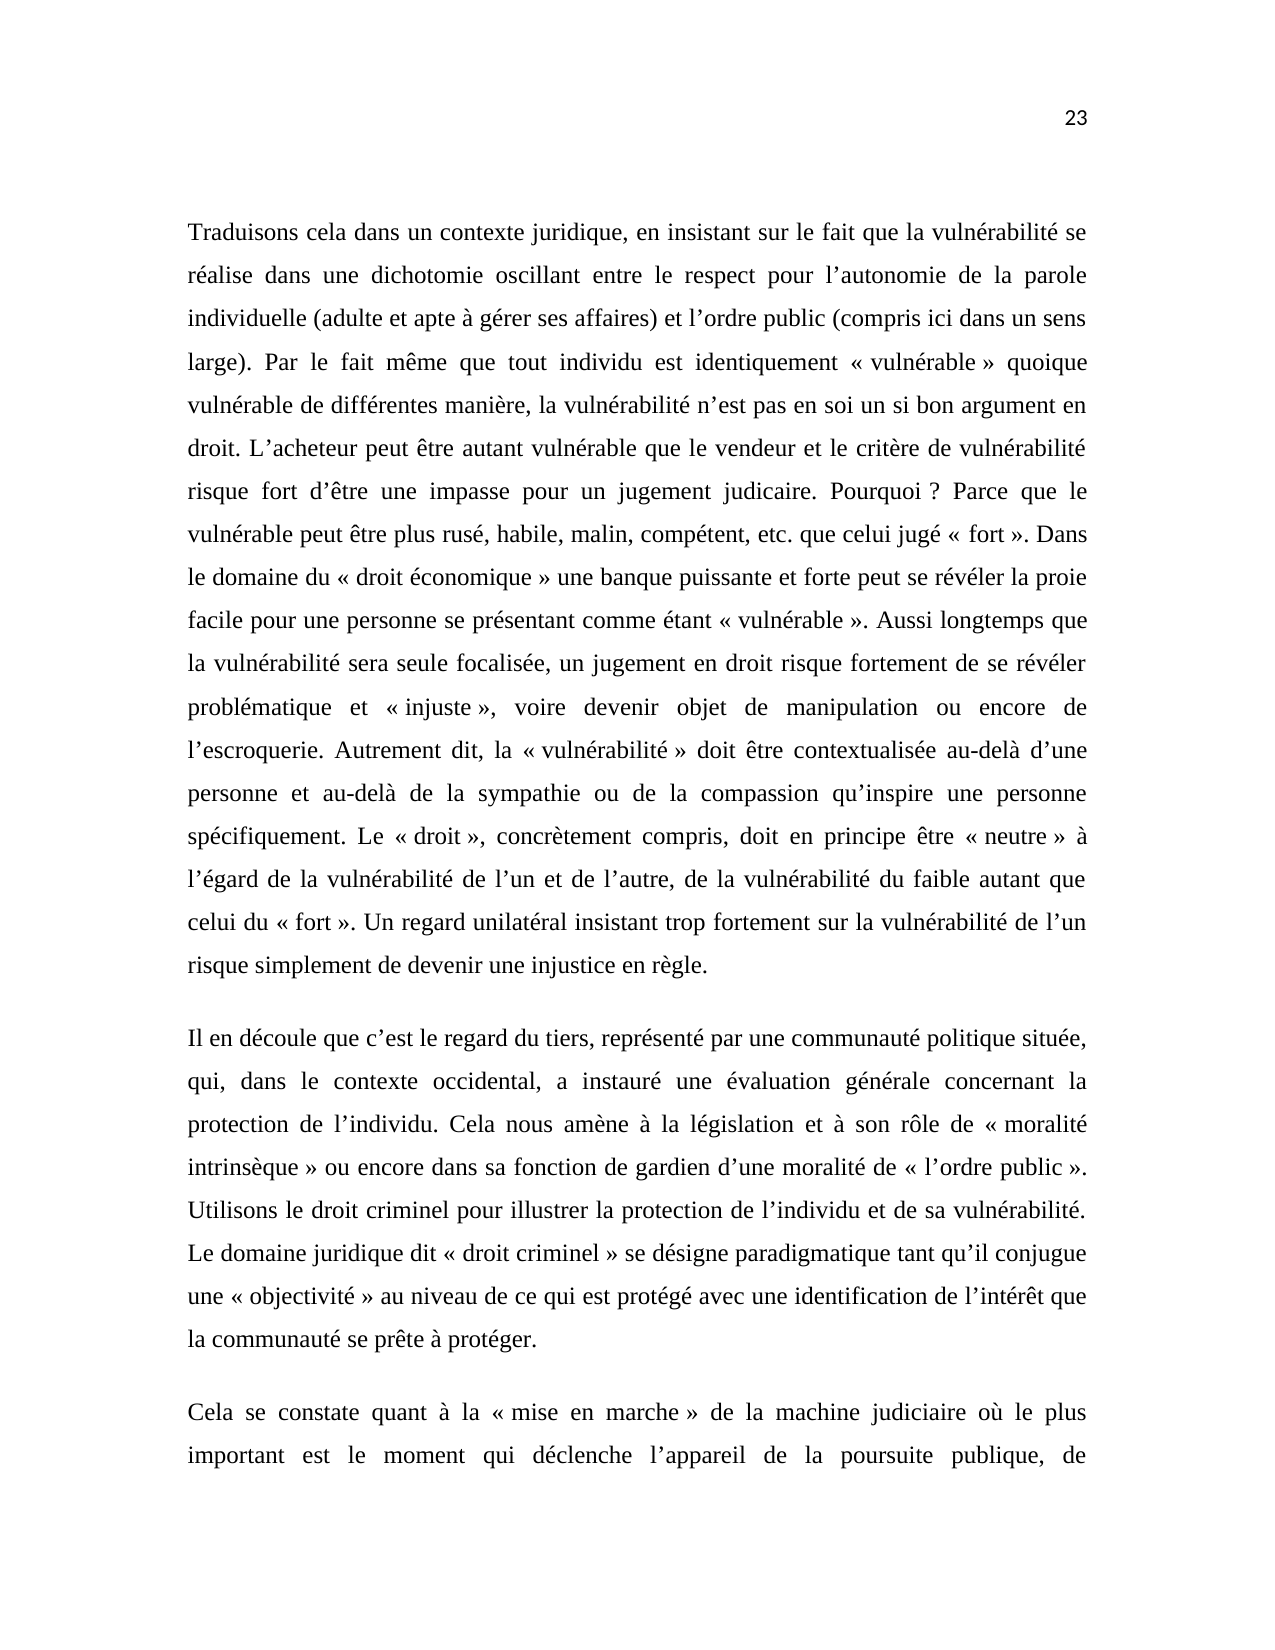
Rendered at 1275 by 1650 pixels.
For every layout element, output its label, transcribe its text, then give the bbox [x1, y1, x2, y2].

text Il en découle que c’est le regard du tiers, représenté par une communauté politique située, qui, dans le contexte occidental, a instauré une évaluation générale concernant la protection de l’individu. Cela nous amène à la législation et à son rôle de « moralité intrinsèque » ou encore dans sa fonction de gardien d’une moralité de « l’ordre public ». Utilisons le droit criminel pour illustrer la protection de l’individu et de sa vulnérabilité. Le domaine juridique dit « droit criminel » se désigne paradigmatique tant qu’il conjugue une « objectivité » au niveau de ce qui est protégé avec une identification de l’intérêt que la communauté se prête à protéger. [187, 1023, 1087, 1353]
text Traduisons cela dans un contexte juridique, en insistant sur le fait que la vulnérabilité se réalise dans une dichotomie oscillant entre le respect pour l’autonomie de la parole individuelle (adulte et apte à gérer ses affaires) et l’ordre public (compris ici dans un sens large). Par le fait même que tout individu est identiquement « vulnérable » quoique vulnérable de différentes manière, la vulnérabilité n’est pas en soi un si bon argument en droit. L’acheteur peut être autant vulnérable que le vendeur et le critère de vulnérabilité risque fort d’être une impasse pour un jugement judicaire. Pourquoi ? Parce que le vulnérable peut être plus rusé, habile, malin, compétent, etc. que celui jugé « fort ». Dans le domaine du « droit économique » une banque puissante et forte peut se révéler la proie facile pour une personne se présentant comme étant « vulnérable ». Aussi longtemps que la vulnérabilité sera seule focalisée, un jugement en droit risque fortement de se révéler problématique et « injuste », voire devenir objet de manipulation ou encore de l’escroquerie. Autrement dit, la « vulnérabilité » doit être contextualisée au-delà d’une personne et au-delà de la sympathie ou de la compassion qu’inspire une personne spécifiquement. Le « droit », concrètement compris, doit en principe être « neutre » à l’égard de la vulnérabilité de l’un et de l’autre, de la vulnérabilité du faible autant que celui du « fort ». Un regard unilatéral insistant trop fortement sur la vulnérabilité de l’un risque simplement de devenir une injustice en règle. [187, 217, 1087, 979]
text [187, 1397, 1087, 1469]
